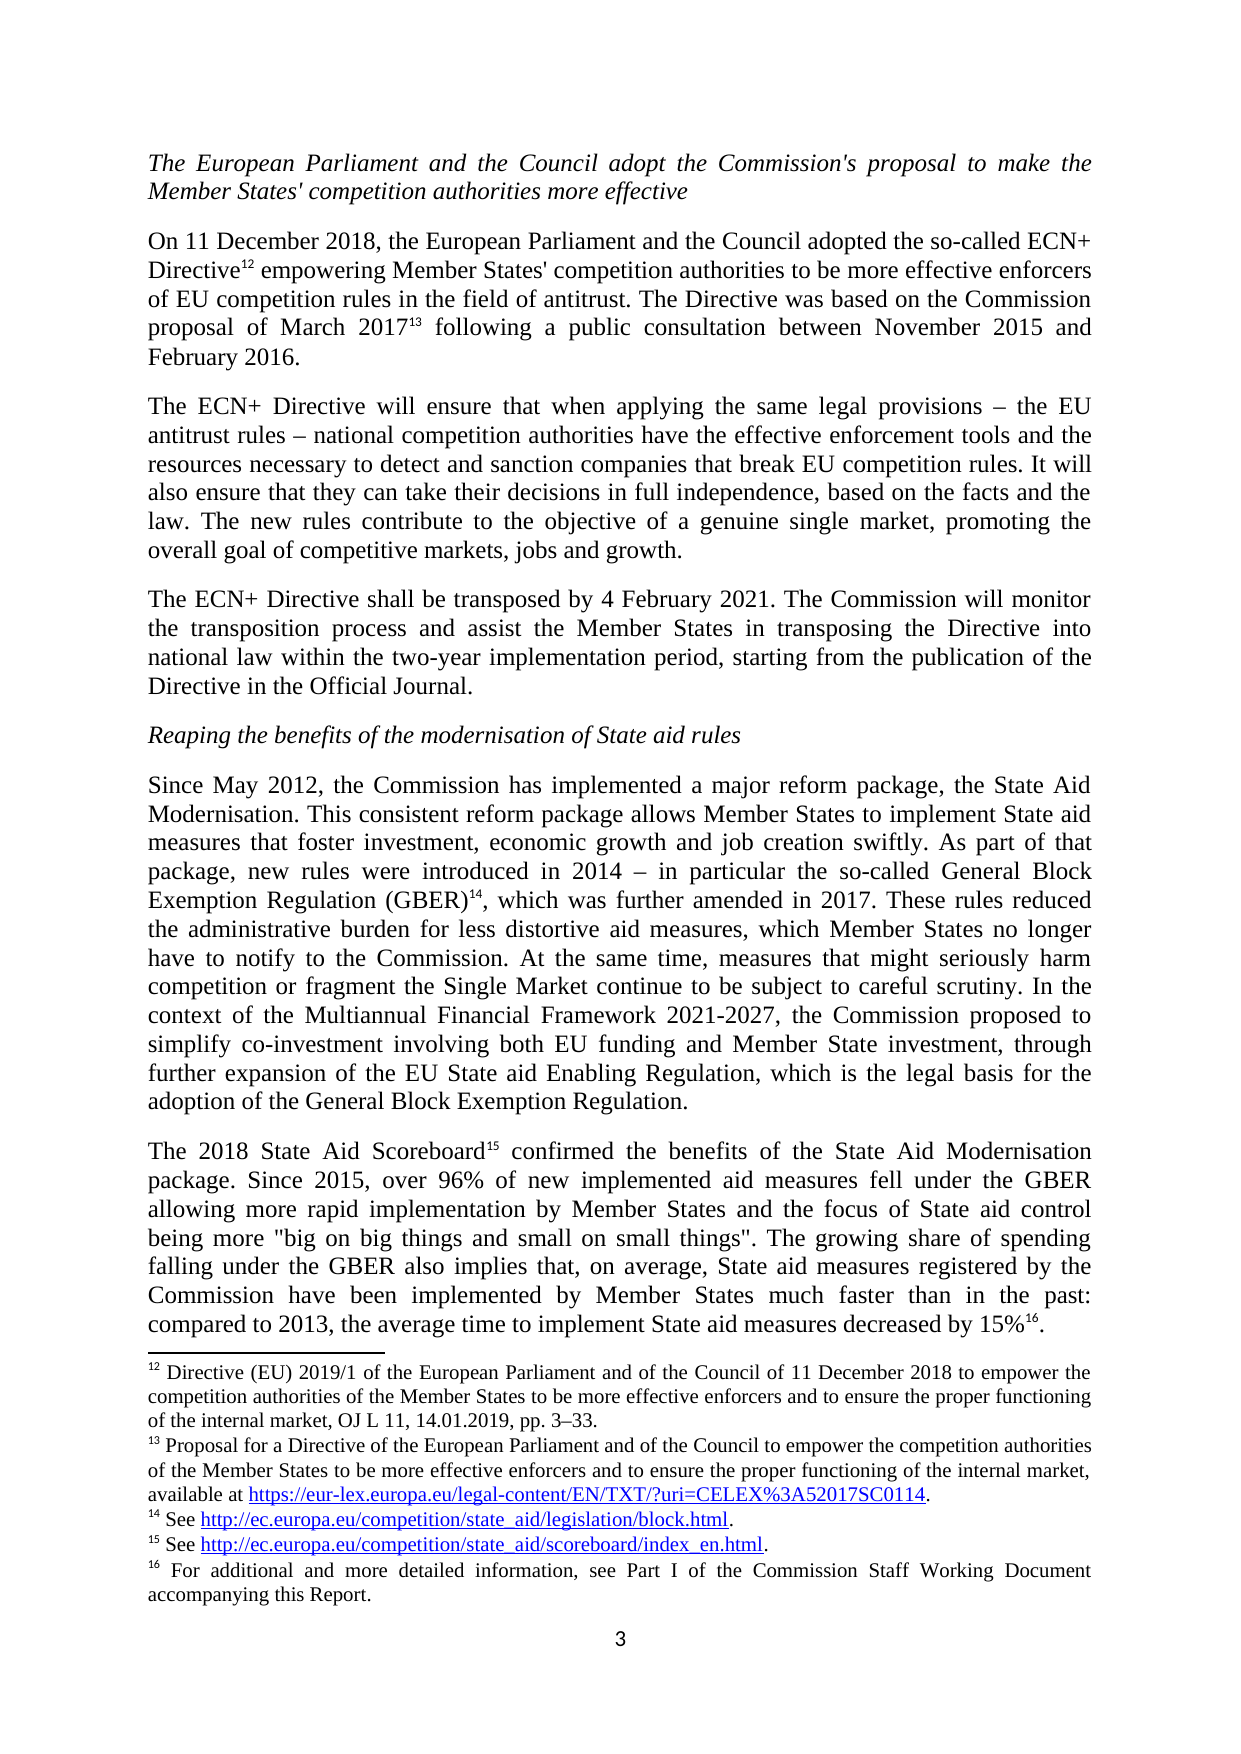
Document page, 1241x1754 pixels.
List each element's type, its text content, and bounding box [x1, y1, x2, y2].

text The 2018 State Aid Scoreboard confirmed the benefits of the State Aid Modernisation package. Since 2015, over 96% of new implemented aid measures fell under the GBER allowing more rapid implementation by Member States and the focus of State aid control being more "big on big things and small on small things". The growing share of spending falling under the GBER also implies that, on average, State aid measures registered by the Commission have been implemented by Member States much faster than in the past: compared to 2013, the average time to implement State aid measures decreased by 15%. [148, 1136, 1093, 1338]
text Reaping the benefits of the modernisation of State aid rules [148, 720, 1093, 749]
text The European Parliament and the Council adopt the Commission's proposal to make the Member States' competition authorities more effective [148, 148, 1093, 205]
text Since May 2012, the Commission has implemented a major reform package, the State Aid Modernisation. This consistent reform package allows Member States to implement State aid measures that foster investment, economic growth and job creation swiftly. As part of that package, new rules were introduced in 2014 – in particular the so-called General Block Exemption Regulation (GBER), which was further amended in 2017. These rules reduced the administrative burden for less distortive aid measures, which Member States no longer have to notify to the Commission. At the same time, measures that might seriously harm competition or fragment the Single Market continue to be subject to careful scrutiny. In the context of the Multiannual Financial Framework 2021-2027, the Commission proposed to simplify co-investment involving both EU funding and Member State investment, through further expansion of the EU State aid Enabling Regulation, which is the legal basis for the adoption of the General Block Exemption Regulation. [148, 770, 1093, 1115]
text On 11 December 2018, the European Parliament and the Council adopted the so-called ECN+ Directive empowering Member States' competition authorities to be more effective enforcers of EU competition rules in the field of antitrust. The Directive was based on the Commission proposal of March 2017 following a public consultation between November 2015 and February 2016. [148, 226, 1093, 370]
text The ECN+ Directive shall be transposed by 4 February 2021. The Commission will monitor the transposition process and assist the Member States in transposing the Directive into national law within the two-year implementation period, starting from the publication of the Directive in the Official Journal. [148, 584, 1093, 699]
text The ECN+ Directive will ensure that when applying the same legal provisions – the EU antitrust rules – national competition authorities have the effective enforcement tools and the resources necessary to detect and sanction companies that break EU competition rules. It will also ensure that they can take their decisions in full independence, based on the facts and the law. The new rules contribute to the objective of a genuine single market, promoting the overall goal of competitive markets, jobs and growth. [148, 391, 1093, 564]
